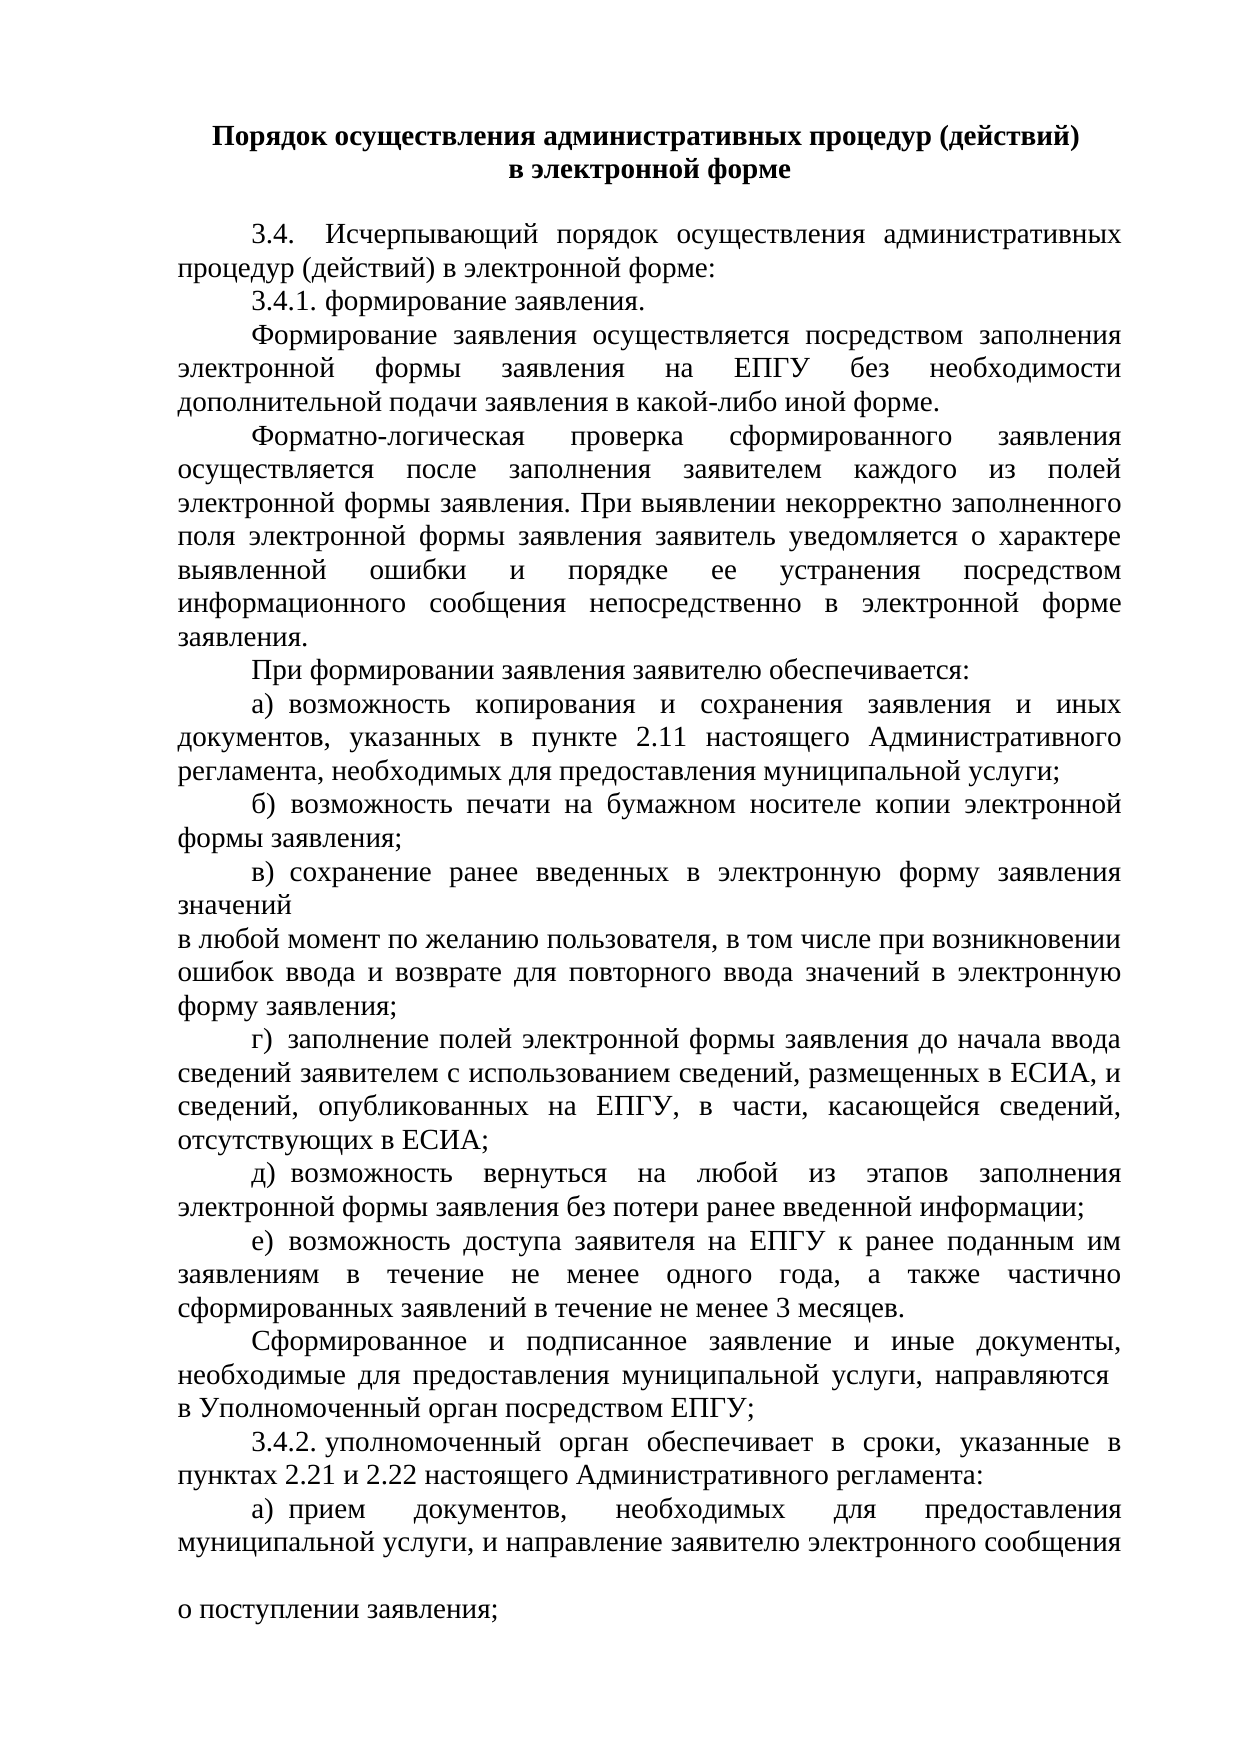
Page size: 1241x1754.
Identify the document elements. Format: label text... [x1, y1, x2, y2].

text Формирование заявления осуществляется посредством заполнения электронной формы заявления на ЕПГУ без необходимости дополнительной подачи заявления в какой-либо иной форме. [177, 317, 1122, 418]
text а) возможность копирования и сохранения заявления и иных документов, указанных в пункте 2.11 настоящего Административного регламента, необходимых для предоставления муниципальной услуги; [177, 686, 1122, 787]
text а) прием документов, необходимых для предоставления муниципальной услуги, и направление заявителю электронного сообщения о поступлении заявления; [177, 1491, 1122, 1625]
text б) возможность печати на бумажном носителе копии электронной формы заявления; [177, 787, 1122, 854]
text Порядок осуществления административных процедур (действий) в электронной форме [177, 118, 1122, 185]
text е) возможность доступа заявителя на ЕПГУ к ранее поданным им заявлениям в течение не менее одного года, а также частично сформированных заявлений в течение не менее 3 месяцев. [177, 1223, 1122, 1323]
text Сформированное и подписанное заявление и иные документы, необходимые для предоставления муниципальной услуги, направляются в Уполномоченный орган посредством ЕПГУ; [177, 1323, 1122, 1424]
text г) заполнение полей электронной формы заявления до начала ввода сведений заявителем с использованием сведений, размещенных в ЕСИА, и сведений, опубликованных на ЕПГУ, в части, касающейся сведений, отсутствующих в ЕСИА; [177, 1021, 1122, 1156]
list Исчерпывающий порядок осуществления административных процедур (действий) в электронной форме: [177, 216, 1122, 283]
list формирование заявления. [177, 283, 1122, 317]
list уполномоченный орган обеспечивает в сроки, указанные в пунктах 2.21 и 2.22 настоящего Административного регламента: [177, 1424, 1122, 1491]
text Форматно-логическая проверка сформированного заявления осуществляется после заполнения заявителем каждого из полей электронной формы заявления. При выявлении некорректно заполненного поля электронной формы заявления заявитель уведомляется о характере выявленной ошибки и порядке ее устранения посредством информационного сообщения непосредственно в электронной форме заявления. [177, 418, 1122, 652]
text в) сохранение ранее введенных в электронную форму заявления значений в любой момент по желанию пользователя, в том числе при возникновении ошибок ввода и возврате для повторного ввода значений в электронную форму заявления; [177, 854, 1122, 1021]
text При формировании заявления заявителю обеспечивается: [177, 652, 1122, 686]
text д) возможность вернуться на любой из этапов заполнения электронной формы заявления без потери ранее введенной информации; [177, 1156, 1122, 1223]
